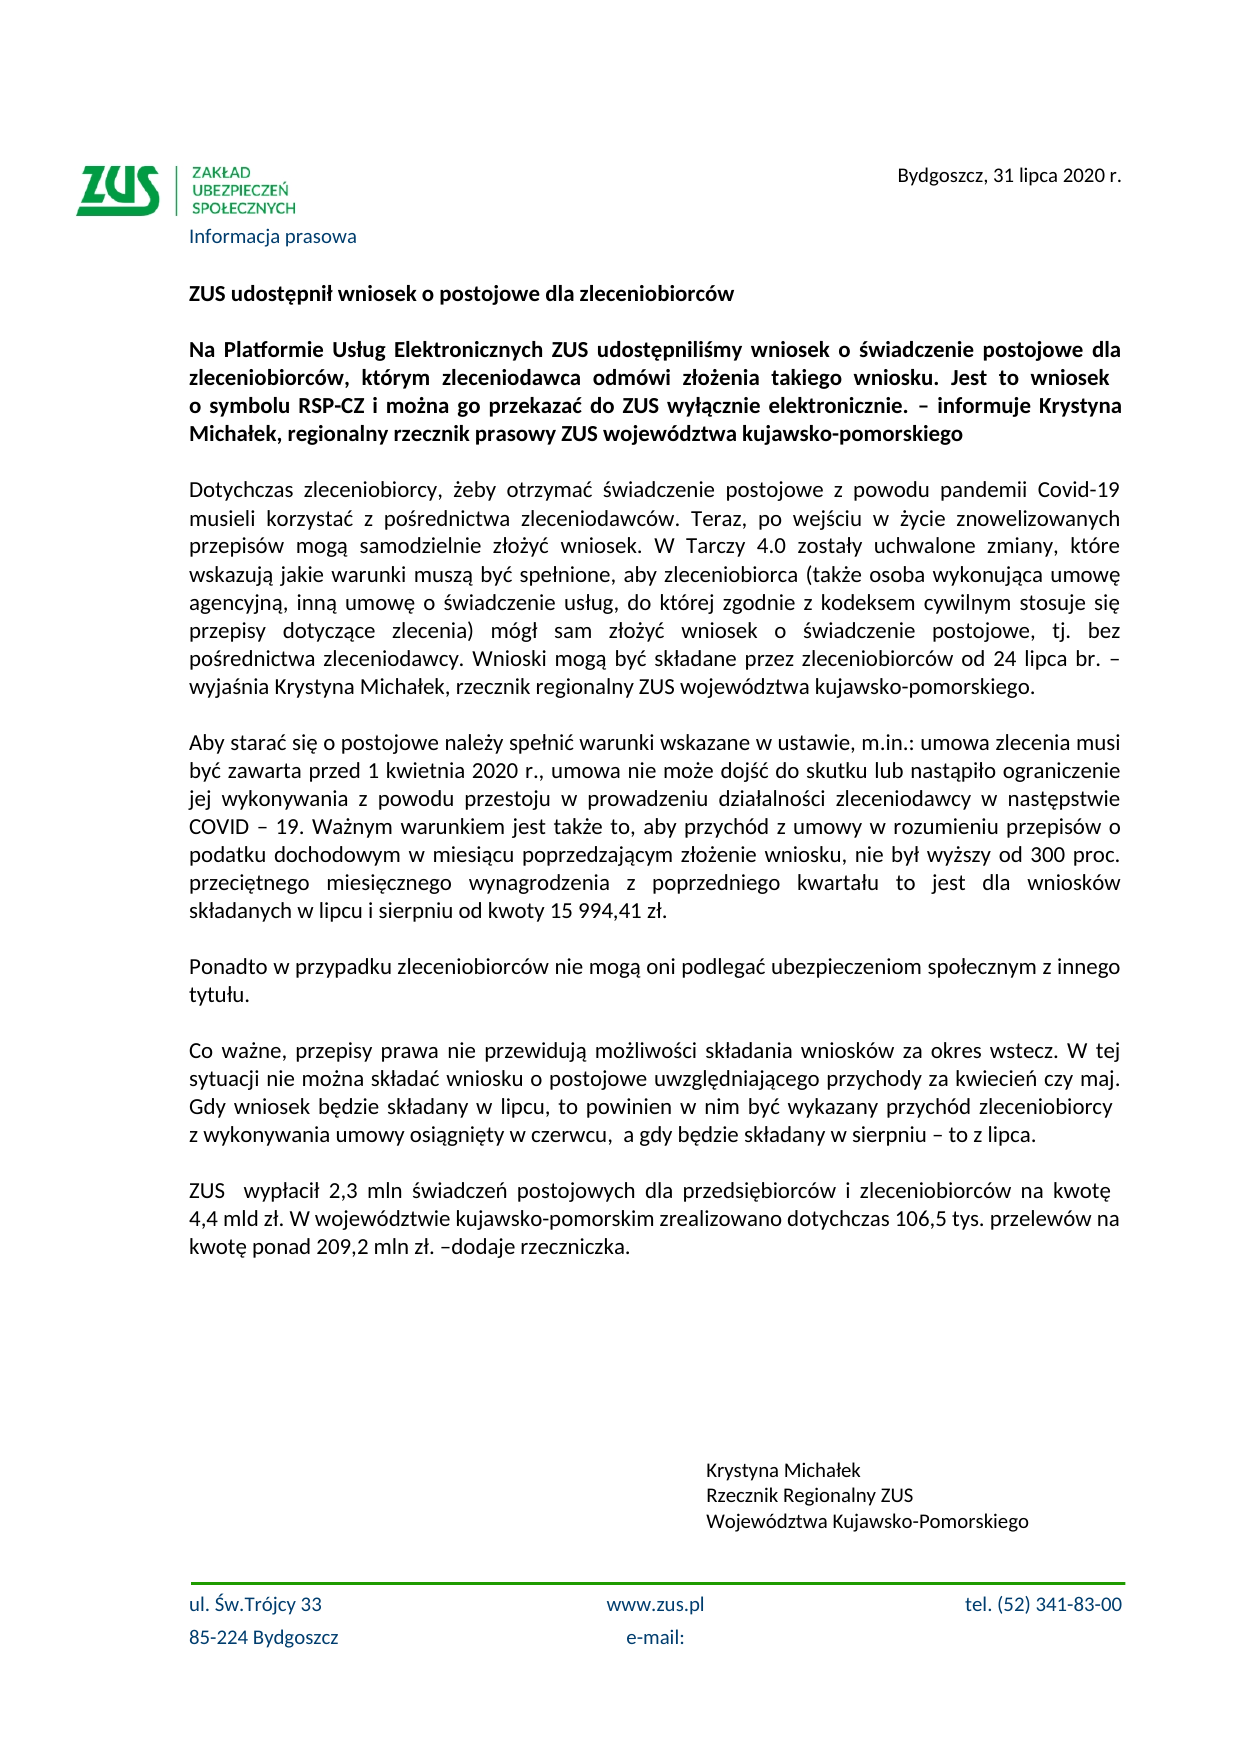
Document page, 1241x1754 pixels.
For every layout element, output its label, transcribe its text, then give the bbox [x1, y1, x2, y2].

text Ponadto w przypadku zleceniobiorców nie mogą oni podlegać ubezpieczeniom społecznym z innego tytułu. [189, 952, 1122, 1008]
text Województwa Kujawsko-Pomorskiego [632, 1508, 1122, 1533]
text ZUS udostępnił wniosek o postojowe dla zleceniobiorców [189, 279, 1122, 307]
text Co ważne, przepisy prawa nie przewidują możliwości składania wniosków za okres wstecz. W tej sytuacji nie można składać wniosku o postojowe uwzględniającego przychody za kwiecień czy maj. Gdy wniosek będzie składany w lipcu, to powinien w nim być wykazany przychód zleceniobiorcy z wykonywania umowy osiągnięty w czerwcu, a gdy będzie składany w sierpniu – to z lipca. [189, 1036, 1122, 1148]
text Aby starać się o postojowe należy spełnić warunki wskazane w ustawie, m.in.: umowa zlecenia musi być zawarta przed 1 kwietnia 2020 r., umowa nie może dojść do skutku lub nastąpiło ograniczenie jej wykonywania z powodu przestoju w prowadzeniu działalności zleceniodawcy w następstwie COVID – 19. Ważnym warunkiem jest także to, aby przychód z umowy w rozumieniu przepisów o podatku dochodowym w miesiącu poprzedzającym złożenie wniosku, nie był wyższy od 300 proc. przeciętnego miesięcznego wynagrodzenia z poprzedniego kwartału to jest dla wniosków składanych w lipcu i sierpniu od kwoty 15 994,41 zł. [189, 728, 1122, 924]
text Informacja prasowa [189, 223, 1122, 249]
text ZUS wypłacił 2,3 mln świadczeń postojowych dla przedsiębiorców i zleceniobiorców na kwotę 4,4 mld zł. W województwie kujawsko-pomorskim zrealizowano dotychczas 106,5 tys. przelewów na kwotę ponad 209,2 mln zł. –dodaje rzeczniczka. [189, 1176, 1122, 1260]
text Bydgoszcz, 31 lipca 2020 r. [189, 162, 1122, 188]
picture [74, 163, 297, 217]
text Krystyna Michałek [706, 1457, 1122, 1482]
text Rzecznik Regionalny ZUS [632, 1482, 1122, 1508]
text Na Platformie Usług Elektronicznych ZUS udostępniliśmy wniosek o świadczenie postojowe dla zleceniobiorców, którym zleceniodawca odmówi złożenia takiego wniosku. Jest to wniosek o symbolu RSP-CZ i można go przekazać do ZUS wyłącznie elektronicznie. – informuje Krystyna Michałek, regionalny rzecznik prasowy ZUS województwa kujawsko-pomorskiego [189, 336, 1122, 448]
text Dotychczas zleceniobiorcy, żeby otrzymać świadczenie postojowe z powodu pandemii Covid-19 musieli korzystać z pośrednictwa zleceniodawców. Teraz, po wejściu w życie znowelizowanych przepisów mogą samodzielnie złożyć wniosek. W Tarczy 4.0 zostały uchwalone zmiany, które wskazują jakie warunki muszą być spełnione, aby zleceniobiorca (także osoba wykonująca umowę agencyjną, inną umowę o świadczenie usług, do której zgodnie z kodeksem cywilnym stosuje się przepisy dotyczące zlecenia) mógł sam złożyć wniosek o świadczenie postojowe, tj. bez pośrednictwa zleceniodawcy. Wnioski mogą być składane przez zleceniobiorców od 24 lipca br. – wyjaśnia Krystyna Michałek, rzecznik regionalny ZUS województwa kujawsko-pomorskiego. [189, 476, 1122, 700]
